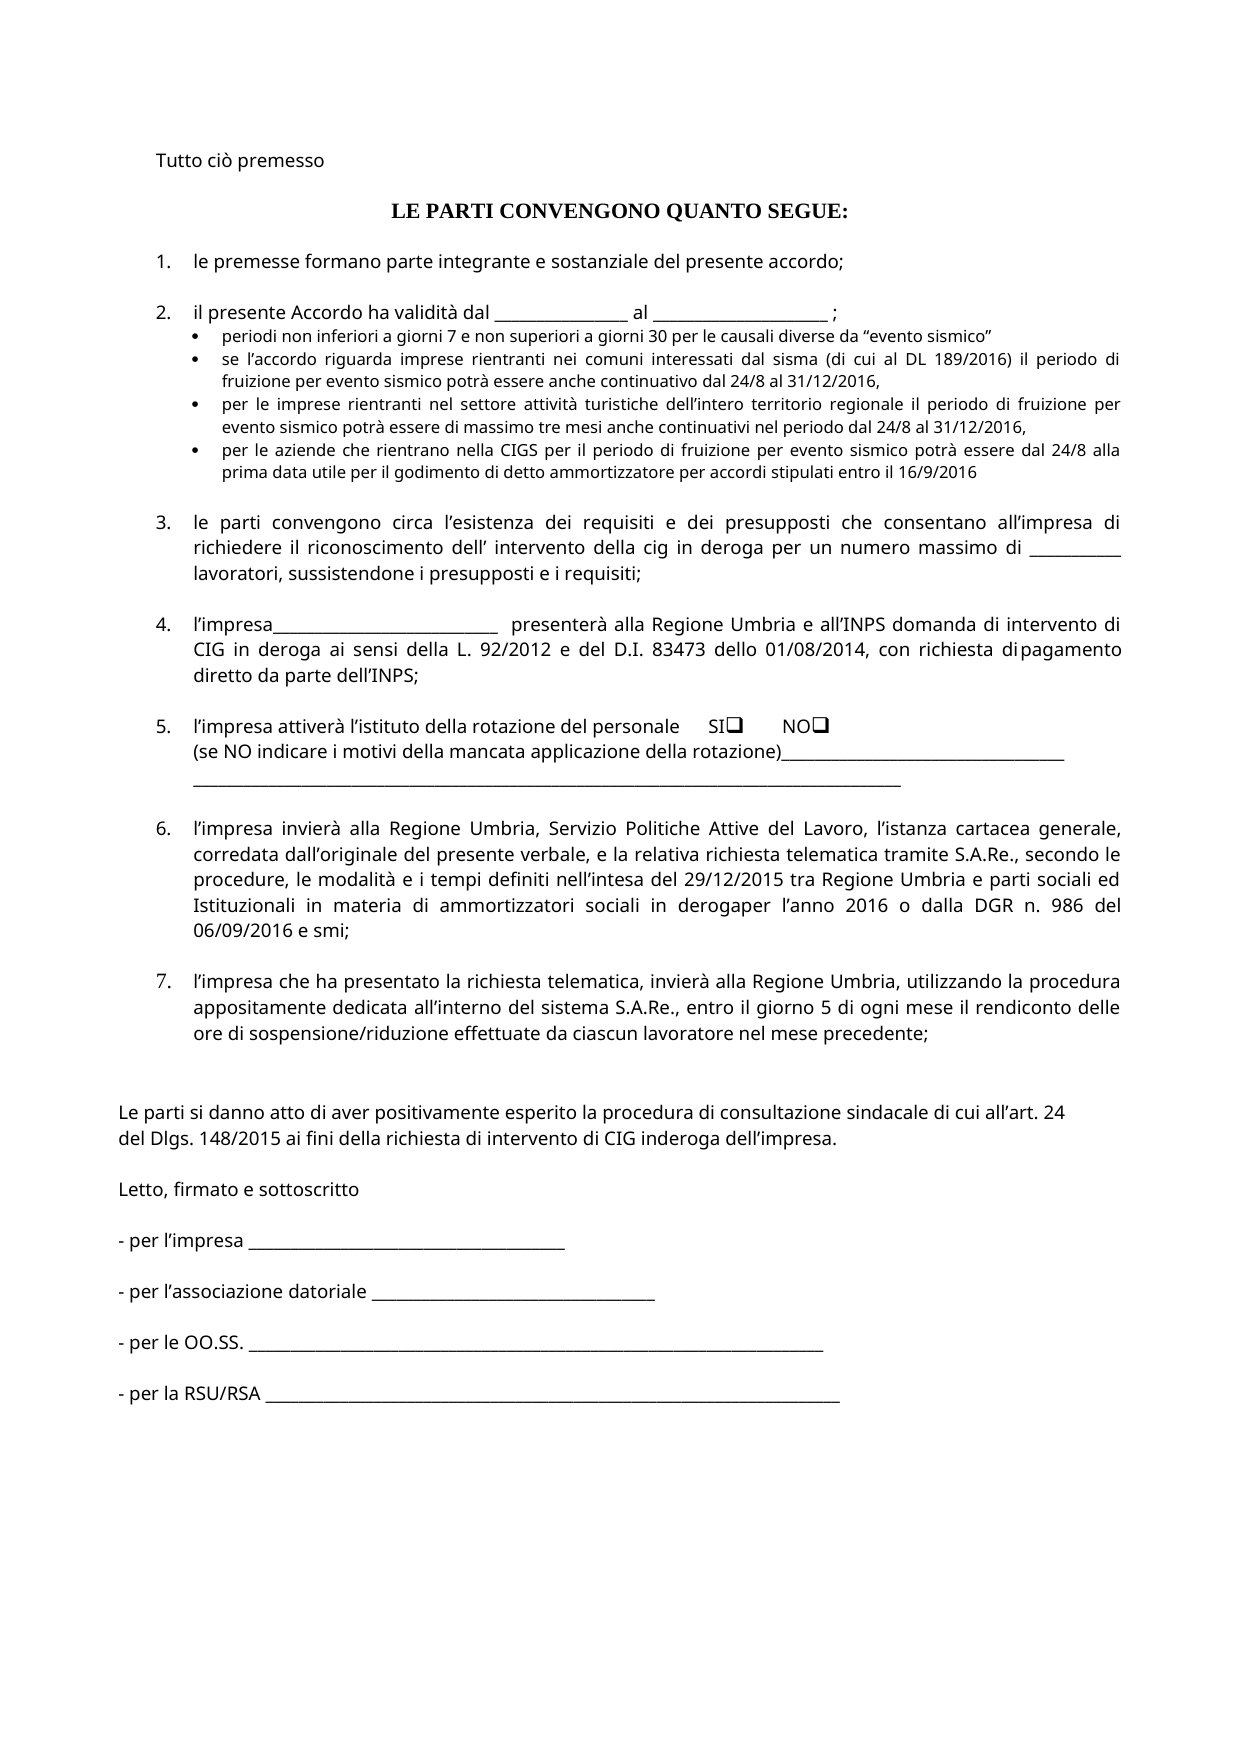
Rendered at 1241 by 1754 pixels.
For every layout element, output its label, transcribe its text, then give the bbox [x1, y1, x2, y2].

list periodi non inferiori a giorni 7 e non superiori a giorni 30 per le causali diverse da “evento sismico” [192, 325, 1122, 347]
list per le aziende che rientrano nella CIGS per il periodo di fruizione per evento sismico potrà essere dal 24/8 alla prima data utile per il godimento di detto ammortizzatore per accordi stipulati entro il 16/9/2016 [192, 438, 1122, 484]
text Tutto ciò premesso [156, 148, 1122, 173]
list l’impresa___________________________ presenterà alla Regione Umbria e all’INPS domanda di intervento di CIG in deroga ai sensi della L. 92/2012 e del D.I. 83473 dello 01/08/2014, con richiesta dipagamento diretto da parte dell’INPS; [156, 611, 1122, 688]
list le premesse formano parte integrante e sostanziale del presente accordo; [156, 248, 1122, 274]
list il presente Accordo ha validità dal ________________ al _____________________ ; [156, 299, 1122, 325]
text - per le OO.SS. _____________________________________________________________________ [118, 1329, 1122, 1355]
text - per la RSU/RSA _____________________________________________________________________ [118, 1380, 1122, 1406]
text del Dlgs. 148/2015 ai fini della richiesta di intervento di CIG inderoga dell’impresa. [118, 1125, 1122, 1151]
text Le parti si danno atto di aver positivamente esperito la procedura di consultazione sindacale di cui all’art. 24 [118, 1099, 1122, 1125]
text LE PARTI CONVENGONO QUANTO SEGUE: [118, 198, 1122, 223]
list per le imprese rientranti nel settore attività turistiche dell’intero territorio regionale il periodo di fruizione per evento sismico potrà essere di massimo tre mesi anche continuativi nel periodo dal 24/8 al 31/12/2016, [192, 393, 1122, 438]
list l’impresa che ha presentato la richiesta telematica, invierà alla Regione Umbria, utilizzando la procedura appositamente dedicata all’interno del sistema S.A.Re., entro il giorno 5 di ogni mese il rendiconto delle ore di sospensione/riduzione effettuate da ciascun lavoratore nel mese precedente; [156, 968, 1122, 1045]
text - per l’associazione datoriale __________________________________ [118, 1278, 1122, 1304]
list se l’accordo riguarda imprese rientranti nei comuni interessati dal sisma (di cui al DL 189/2016) il periodo di fruizione per evento sismico potrà essere anche continuativo dal 24/8 al 31/12/2016, [192, 347, 1122, 393]
text (se NO indicare i motivi della mancata applicazione della rotazione)__________________________________ [193, 739, 1122, 764]
list l’impresa attiverà l’istituto della rotazione del personale SI NO [156, 713, 1122, 739]
text - per l’impresa ______________________________________ [118, 1227, 1122, 1253]
list le parti convengono circa l’esistenza dei requisiti e dei presupposti che consentano all’impresa di richiedere il riconoscimento dell’ intervento della cig in deroga per un numero massimo di ___________ lavoratori, sussistendone i presupposti e i requisiti; [156, 509, 1122, 586]
text _____________________________________________________________________________________ [193, 764, 1122, 790]
list l’impresa invierà alla Regione Umbria, Servizio Politiche Attive del Lavoro, l’istanza cartacea generale, corredata dall’originale del presente verbale, e la relativa richiesta telematica tramite S.A.Re., secondo le procedure, le modalità e i tempi definiti nell’intesa del 29/12/2015 tra Regione Umbria e parti sociali ed Istituzionali in materia di ammortizzatori sociali in derogaper l’anno 2016 o dalla DGR n. 986 del 06/09/2016 e smi; [156, 815, 1122, 943]
text Letto, firmato e sottoscritto [118, 1176, 1122, 1202]
